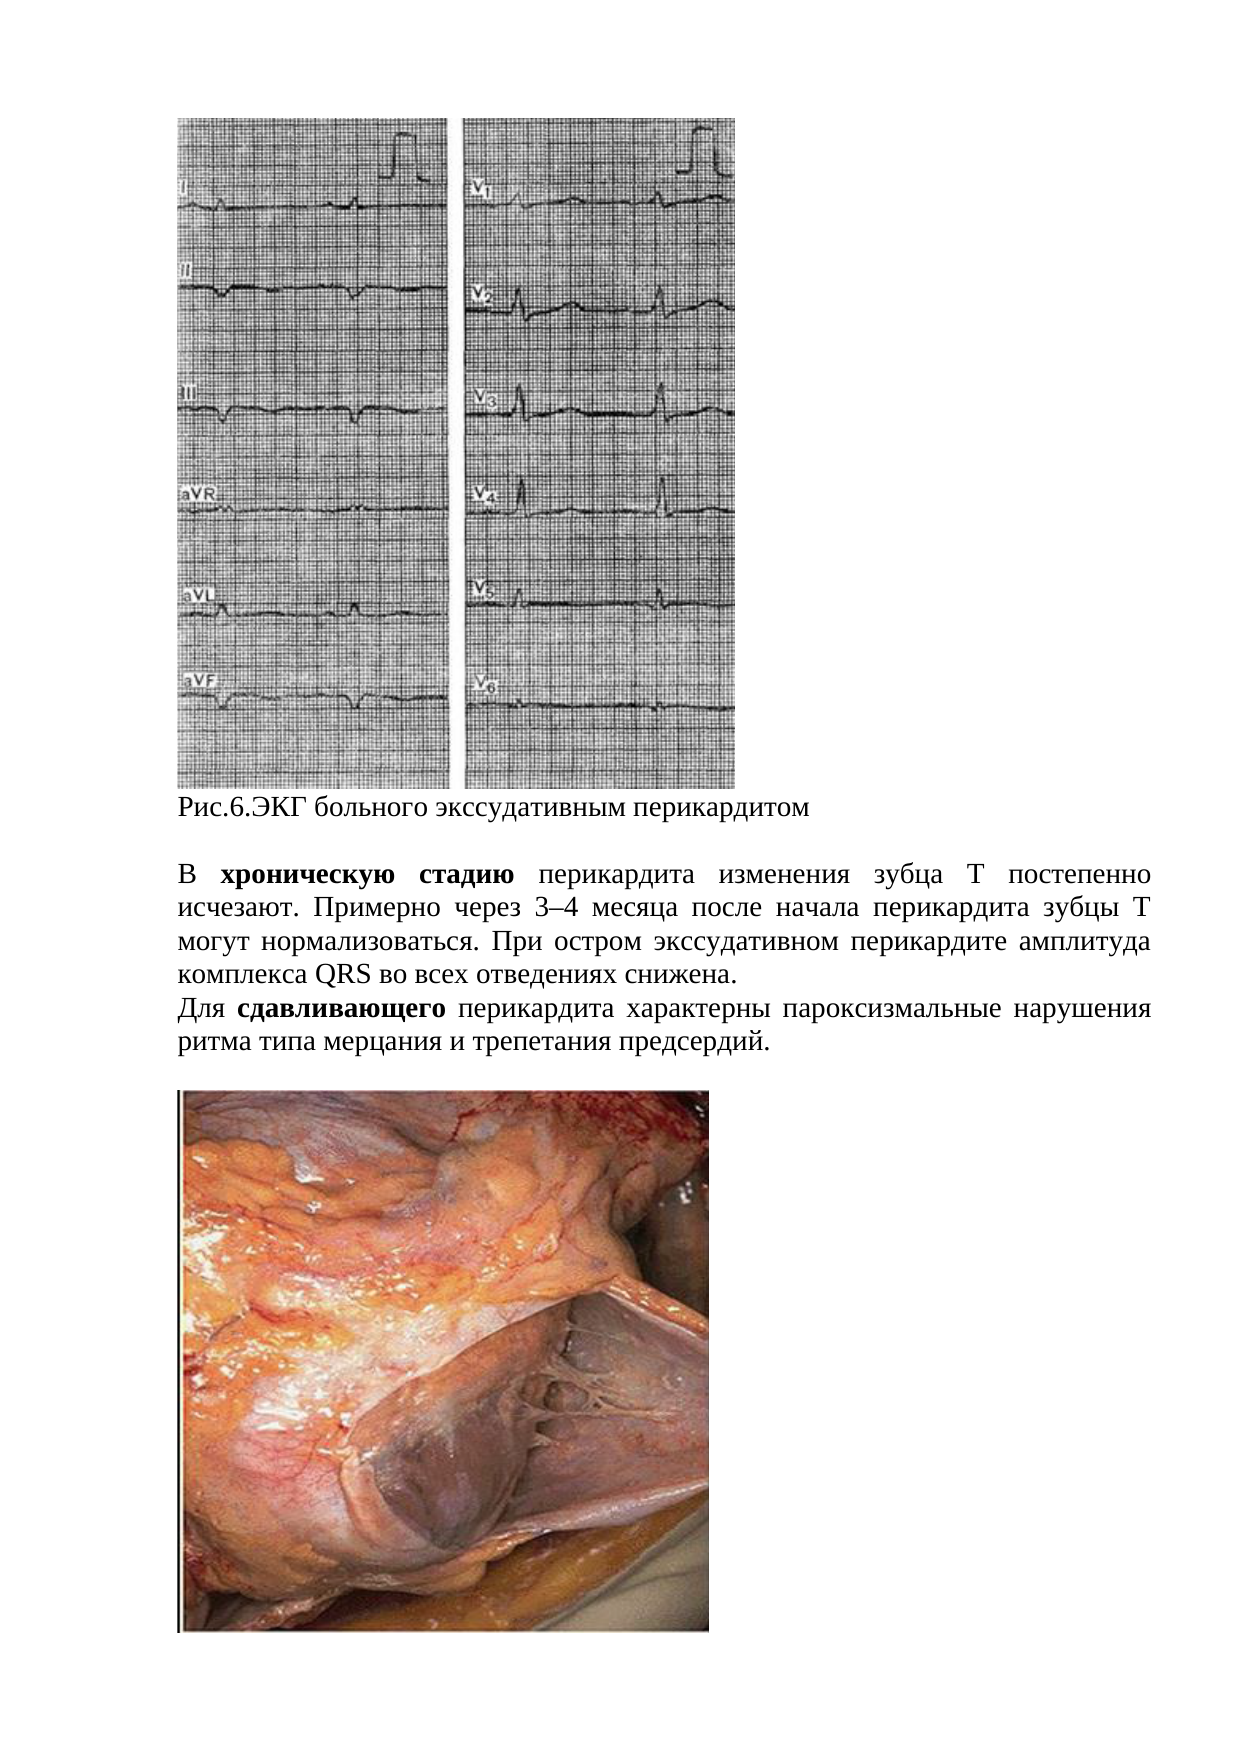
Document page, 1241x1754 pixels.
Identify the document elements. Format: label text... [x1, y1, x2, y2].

picture [177, 118, 735, 789]
text Для сдавливающего перикардита характерны пароксизмальные нарушения ритма типа мерцания и трепетания предсердий. [177, 990, 1152, 1057]
text В хроническую стадию перикардита изменения зубца Т постепенно исчезают. Примерно через 3–4 месяца после начала перикардита зубцы Т могут нормализоваться. При остром экcсудативном перикардите амплитуда комплекса QRS во всех отведениях снижена. [177, 856, 1152, 990]
text Рис.6.ЭКГ больного экссудативным перикардитом [177, 789, 1152, 822]
